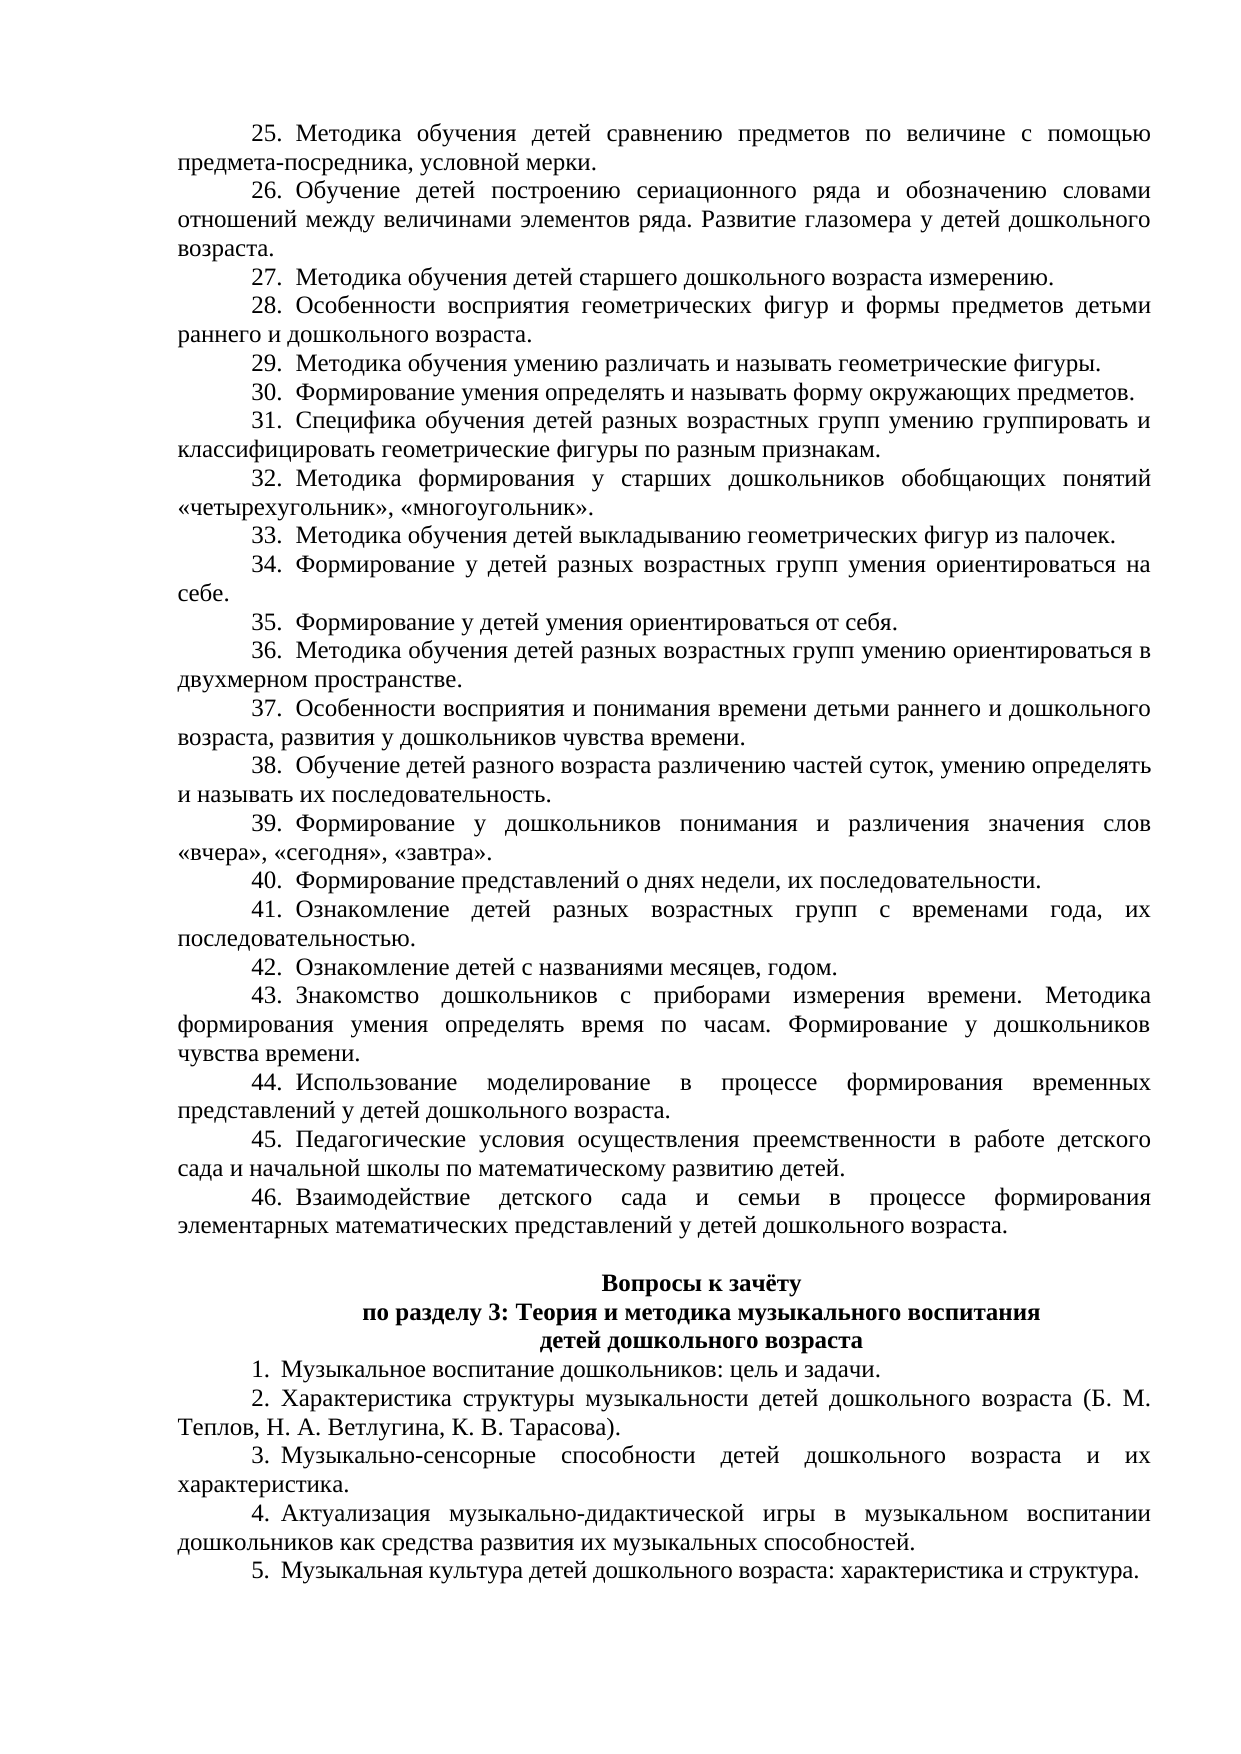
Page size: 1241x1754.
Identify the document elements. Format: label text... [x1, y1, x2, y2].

list Методика обучения детей старшего дошкольного возраста измерению. [177, 262, 1152, 291]
list Формирование у детей умения ориентироваться от себя. [177, 607, 1152, 636]
list Методика обучения детей выкладыванию геометрических фигур из палочек. [177, 521, 1152, 549]
list Музыкально-сенсорные способности детей дошкольного возраста и их характеристика. [177, 1441, 1152, 1498]
list Использование моделирование в процессе формирования временных представлений у детей дошкольного возраста. [177, 1067, 1152, 1124]
text по разделу 3: Теория и методика музыкального воспитания [177, 1297, 1152, 1326]
list Знакомство дошкольников с приборами измерения времени. Методика формирования умения определять время по часам. Формирование у дошкольников чувства времени. [177, 981, 1152, 1067]
list Формирование у детей разных возрастных групп умения ориентироваться на себе. [177, 549, 1152, 607]
list Формирование представлений о днях недели, их последовательности. [177, 866, 1152, 894]
list Методика обучения детей сравнению предметов по величине с помощью предмета-посредника, условной мерки. [177, 118, 1152, 176]
list Обучение детей разного возраста различению частей суток, умению определять и называть их последовательность. [177, 751, 1152, 808]
text детей дошкольного возраста [177, 1326, 1152, 1354]
list Характеристика структуры музыкальности детей дошкольного возраста (Б. М. Теплов, Н. А. Ветлугина, К. В. Тарасова). [177, 1383, 1152, 1441]
list Методика формирования у старших дошкольников обобщающих понятий «четырехугольник», «многоугольник». [177, 463, 1152, 521]
list Особенности восприятия и понимания времени детьми раннего и дошкольного возраста, развития у дошкольников чувства времени. [177, 693, 1152, 751]
list Формирование умения определять и называть форму окружающих предметов. [177, 377, 1152, 406]
list Педагогические условия осуществления преемственности в работе детского сада и начальной школы по математическому развитию детей. [177, 1124, 1152, 1182]
list Взаимодействие детского сада и семьи в процессе формирования элементарных математических представлений у детей дошкольного возраста. [177, 1182, 1152, 1239]
list Музыкальное воспитание дошкольников: цель и задачи. [177, 1354, 1152, 1383]
list Специфика обучения детей разных возрастных групп умению группировать и классифицировать геометрические фигуры по разным признакам. [177, 406, 1152, 463]
text Вопросы к зачёту [177, 1268, 1152, 1297]
list Музыкальная культура детей дошкольного возраста: характеристика и структура. [177, 1556, 1152, 1584]
list Ознакомление детей с названиями месяцев, годом. [177, 952, 1152, 981]
list Обучение детей построению сериационного ряда и обозначению словами отношений между величинами элементов ряда. Развитие глазомера у детей дошкольного возраста. [177, 176, 1152, 262]
list Формирование у дошкольников понимания и различения значения слов «вчера», «сегодня», «завтра». [177, 808, 1152, 866]
list Ознакомление детей разных возрастных групп с временами года, их последовательностью. [177, 894, 1152, 952]
list Методика обучения умению различать и называть геометрические фигуры. [177, 348, 1152, 377]
list Актуализация музыкально-дидактической игры в музыкальном воспитании дошкольников как средства развития их музыкальных способностей. [177, 1498, 1152, 1556]
list Особенности восприятия геометрических фигур и формы предметов детьми раннего и дошкольного возраста. [177, 291, 1152, 348]
list Методика обучения детей разных возрастных групп умению ориентироваться в двухмерном пространстве. [177, 636, 1152, 693]
